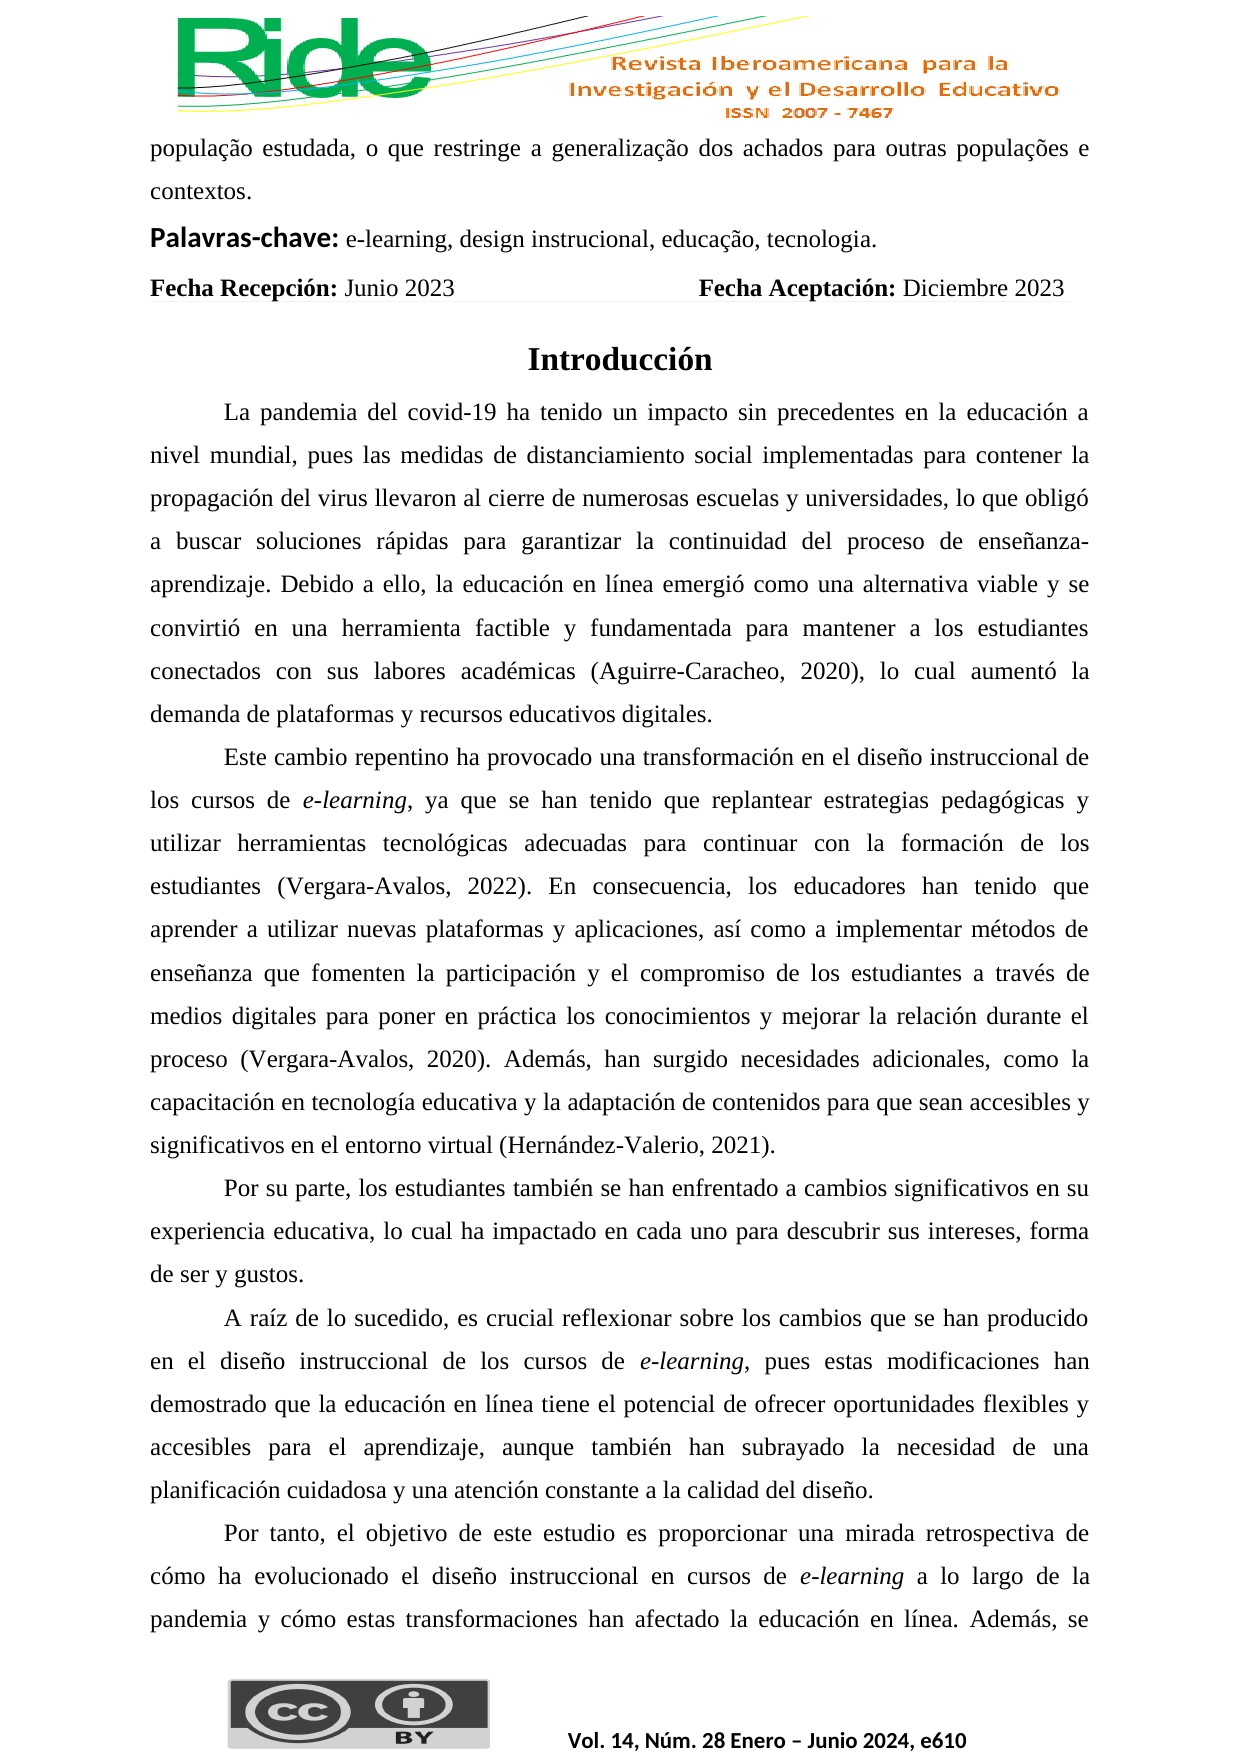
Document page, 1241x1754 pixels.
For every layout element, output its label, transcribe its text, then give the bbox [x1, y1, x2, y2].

picture [177, 16, 1063, 121]
text Fecha Recepción: Junio 2023 Fecha Aceptación: Diciembre 2023 [150, 273, 1090, 301]
text La pandemia del covid-19 ha tenido un impacto sin precedentes en la educación a nivel mundial, pues las medidas de distanciamiento social implementadas para contener la propagación del virus llevaron al cierre de numerosas escuelas y universidades, lo que obligó a buscar soluciones rápidas para garantizar la continuidad del proceso de enseñanza-aprendizaje. Debido a ello, la educación en línea emergió como una alternativa viable y se convirtió en una herramienta factible y fundamentada para mantener a los estudiantes conectados con sus labores académicas (Aguirre-Caracheo, 2020), lo cual aumentó la demanda de plataformas y recursos educativos digitales. [150, 397, 1090, 728]
subtitle Introducción [150, 339, 1090, 378]
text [150, 133, 1090, 205]
text Por su parte, los estudiantes también se han enfrentado a cambios significativos en su experiencia educativa, lo cual ha impactado en cada uno para descubrir sus intereses, forma de ser y gustos. [150, 1173, 1090, 1288]
picture [227, 1679, 490, 1749]
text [150, 1518, 1090, 1633]
text Este cambio repentino ha provocado una transformación en el diseño instruccional de los cursos de e-learning, ya que se han tenido que replantear estrategias pedagógicas y utilizar herramientas tecnológicas adecuadas para continuar con la formación de los estudiantes (Vergara-Avalos, 2022). En consecuencia, los educadores han tenido que aprender a utilizar nuevas plataformas y aplicaciones, así como a implementar métodos de enseñanza que fomenten la participación y el compromiso de los estudiantes a través de medios digitales para poner en práctica los conocimientos y mejorar la relación durante el proceso (Vergara-Avalos, 2020). Además, han surgido necesidades adicionales, como la capacitación en tecnología educativa y la adaptación de contenidos para que sean accesibles y significativos en el entorno virtual (Hernández-Valerio, 2021). [150, 742, 1090, 1159]
text A raíz de lo sucedido, es crucial reflexionar sobre los cambios que se han producido en el diseño instruccional de los cursos de e-learning, pues estas modificaciones han demostrado que la educación en línea tiene el potencial de ofrecer oportunidades flexibles y accesibles para el aprendizaje, aunque también han subrayado la necesidad de una planificación cuidadosa y una atención constante a la calidad del diseño. [150, 1303, 1090, 1504]
text Palavras-chave: e-learning, design instrucional, educação, tecnologia. [150, 219, 1090, 255]
